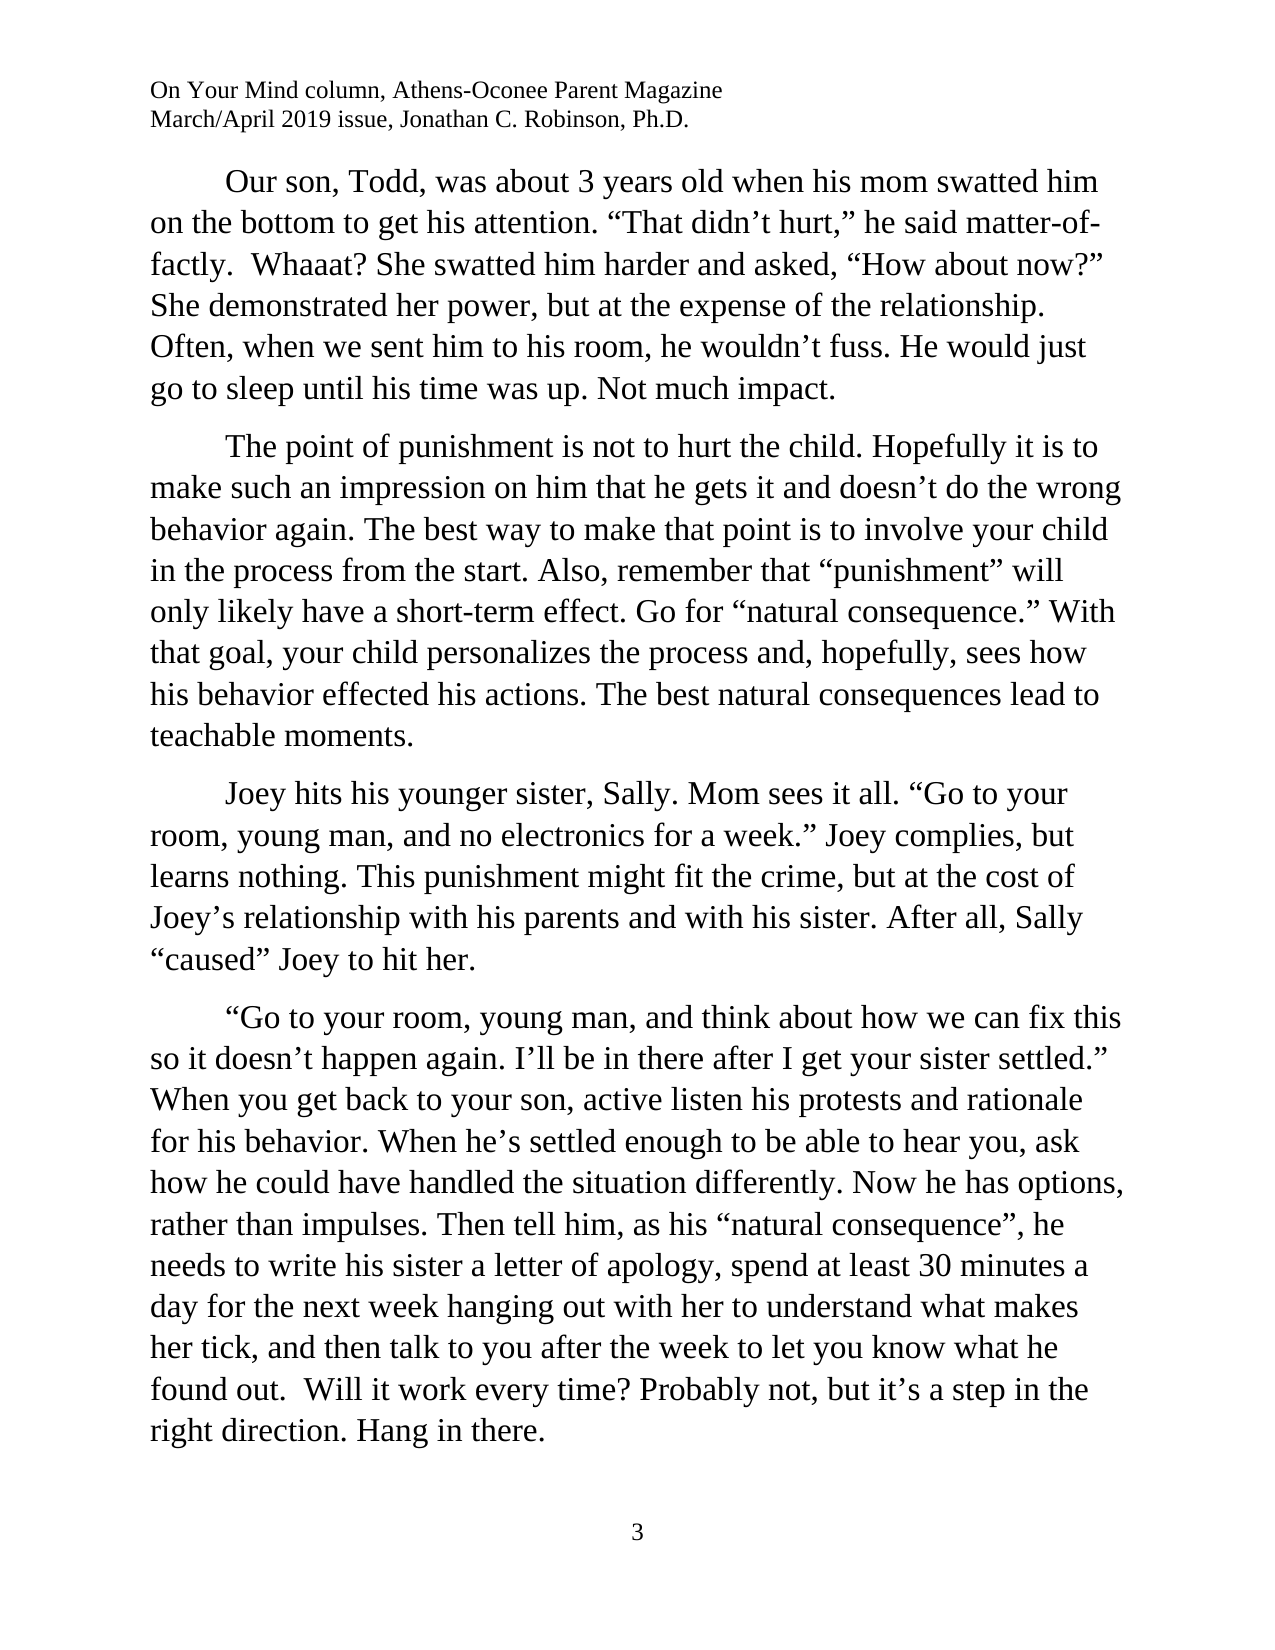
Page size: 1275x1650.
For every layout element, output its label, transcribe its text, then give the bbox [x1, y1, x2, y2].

text The point of punishment is not to hurt the child. Hopefully it is to make such an impression on him that he gets it and doesn’t do the wrong behavior again. The best way to make that point is to involve your child in the process from the start. Also, remember that “punishment” will only likely have a short-term effect. Go for “natural consequence.” With that goal, your child personalizes the process and, hopefully, sees how his behavior effected his actions. The best natural consequences lead to teachable moments. [150, 426, 1125, 754]
text Our son, Todd, was about 3 years old when his mom swatted him on the bottom to get his attention. “That didn’t hurt,” he said matter-of-factly. Whaaat? She swatted him harder and asked, “How about now?” She demonstrated her power, but at the expense of the relationship. Often, when we sent him to his room, he wouldn’t fuss. He would just go to sleep until his time was up. Not much impact. [150, 161, 1125, 406]
text Joey hits his younger sister, Sally. Mom sees it all. “Go to your room, young man, and no electronics for a week.” Joey complies, but learns nothing. This punishment might fit the crime, but at the cost of Joey’s relationship with his parents and with his sister. After all, Sally “caused” Joey to hit her. [150, 773, 1125, 977]
text “Go to your room, young man, and think about how we can fix this so it doesn’t happen again. I’ll be in there after I get your sister settled.” When you get back to your son, active listen his protests and rationale for his behavior. When he’s settled enough to be able to hear you, ask how he could have handled the situation differently. Now he has options, rather than impulses. Then tell him, as his “natural consequence”, he needs to write his sister a letter of apology, spend at least 30 minutes a day for the next week hanging out with her to understand what makes her tick, and then talk to you after the week to let you know what he found out. Will it work every time? Probably not, but it’s a step in the right direction. Hang in there. [150, 997, 1125, 1449]
